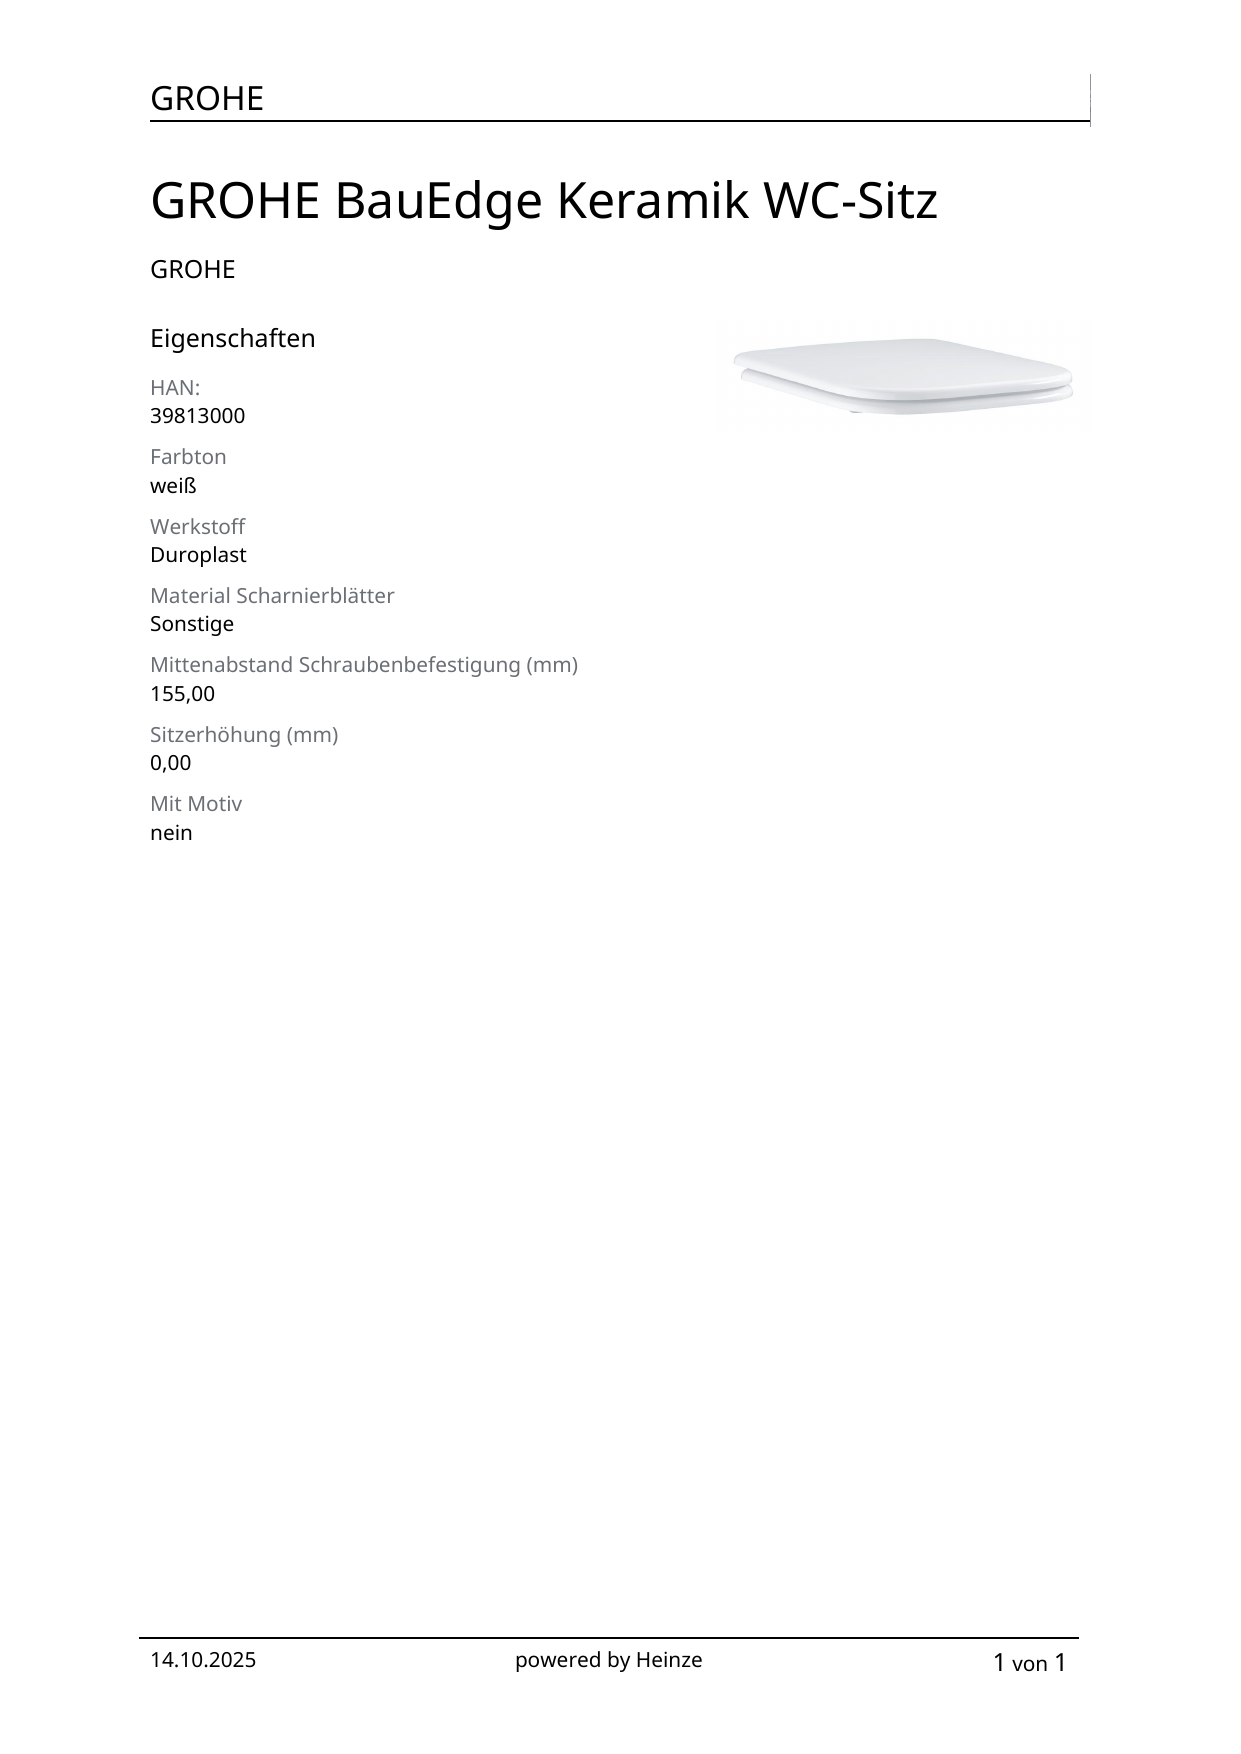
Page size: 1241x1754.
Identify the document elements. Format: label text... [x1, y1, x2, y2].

text Duroplast [150, 540, 1090, 569]
text weiß [150, 471, 1090, 499]
text GROHE BauEdge Keramik WC-Sitz [150, 165, 1090, 233]
text HAN: [150, 373, 715, 401]
text Farbton [150, 442, 1090, 471]
text Material Scharnierblätter [150, 581, 1090, 609]
text Mit Motiv [150, 789, 1090, 818]
text nein [150, 818, 1090, 846]
text 0,00 [150, 748, 1090, 777]
text Sitzerhöhung (mm) [150, 720, 1090, 748]
text 155,00 [150, 679, 1090, 707]
picture [715, 320, 1091, 433]
text Mittenabstand Schraubenbefestigung (mm) [150, 651, 1090, 679]
text Werkstoff [150, 512, 1090, 540]
text Eigenschaften [150, 320, 715, 354]
text 39813000 [150, 401, 715, 430]
text GROHE [150, 252, 1090, 286]
text Sonstige [150, 609, 1090, 638]
